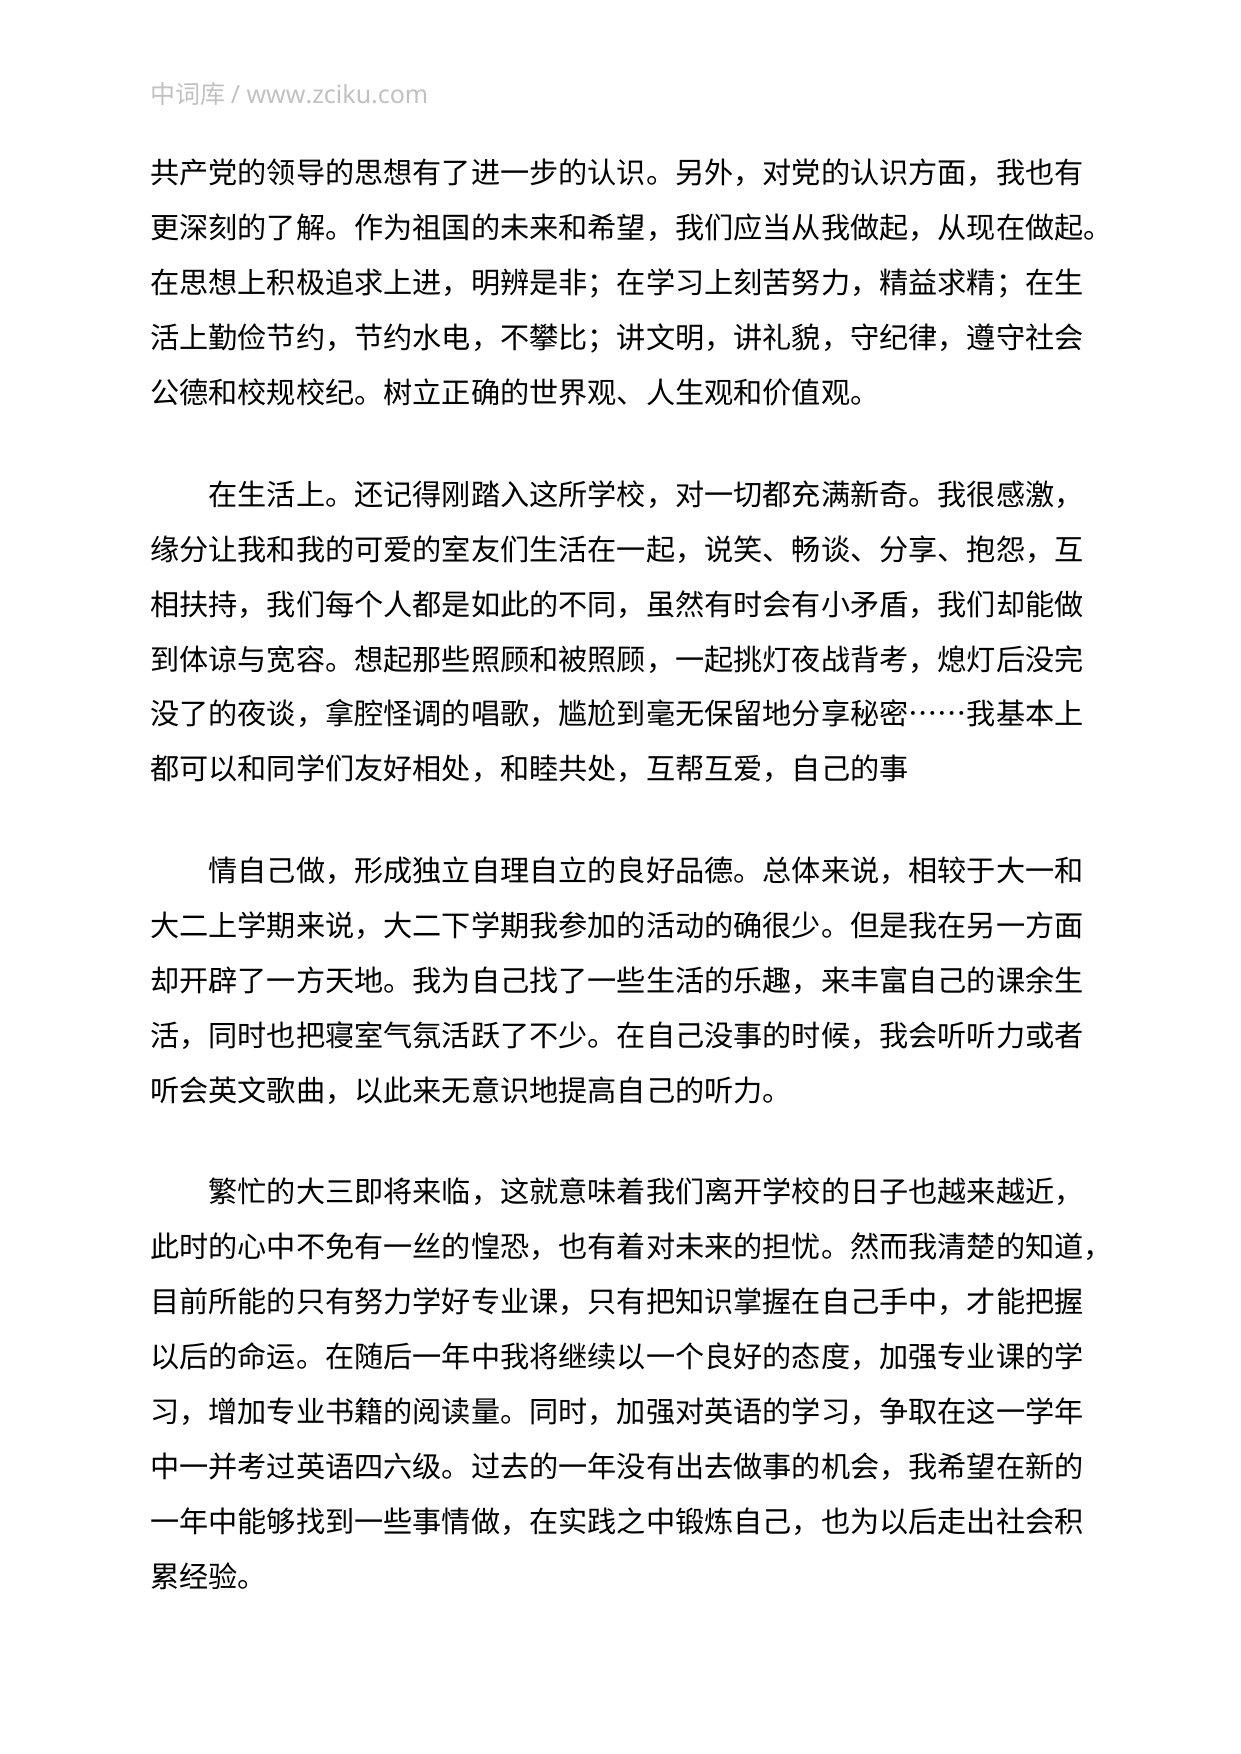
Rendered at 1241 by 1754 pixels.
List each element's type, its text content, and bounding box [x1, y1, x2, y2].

text 繁忙的大三即将来临，这就意味着我们离开学校的日子也越来越近，此时的心中不免有一丝的惶恐，也有着对未来的担忧。然而我清楚的知道，目前所能的只有努力学好专业课，只有把知识掌握在自己手中，才能把握以后的命运。在随后一年中我将继续以一个良好的态度，加强专业课的学习，增加专业书籍的阅读量。同时，加强对英语的学习，争取在这一学年中一并考过英语四六级。过去的一年没有出去做事的机会，我希望在新的一年中能够找到一些事情做，在实践之中锻炼自己，也为以后走出社会积累经验。 [150, 1169, 1090, 1596]
text 在生活上。还记得刚踏入这所学校，对一切都充满新奇。我很感激，缘分让我和我的可爱的室友们生活在一起，说笑、畅谈、分享、抱怨，互相扶持，我们每个人都是如此的不同，虽然有时会有小矛盾，我们却能做到体谅与宽容。想起那些照顾和被照顾，一起挑灯夜战背考，熄灯后没完没了的夜谈，拿腔怪调的唱歌，尴尬到毫无保留地分享秘密……我基本上都可以和同学们友好相处，和睦共处，互帮互爱，自己的事 [150, 471, 1090, 788]
text 情自己做，形成独立自理自立的良好品德。总体来说，相较于大一和大二上学期来说，大二下学期我参加的活动的确很少。但是我在另一方面却开辟了一方天地。我为自己找了一些生活的乐趣，来丰富自己的课余生活，同时也把寝室气氛活跃了不少。在自己没事的时候，我会听听力或者听会英文歌曲，以此来无意识地提高自己的听力。 [150, 848, 1090, 1109]
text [150, 150, 1090, 412]
